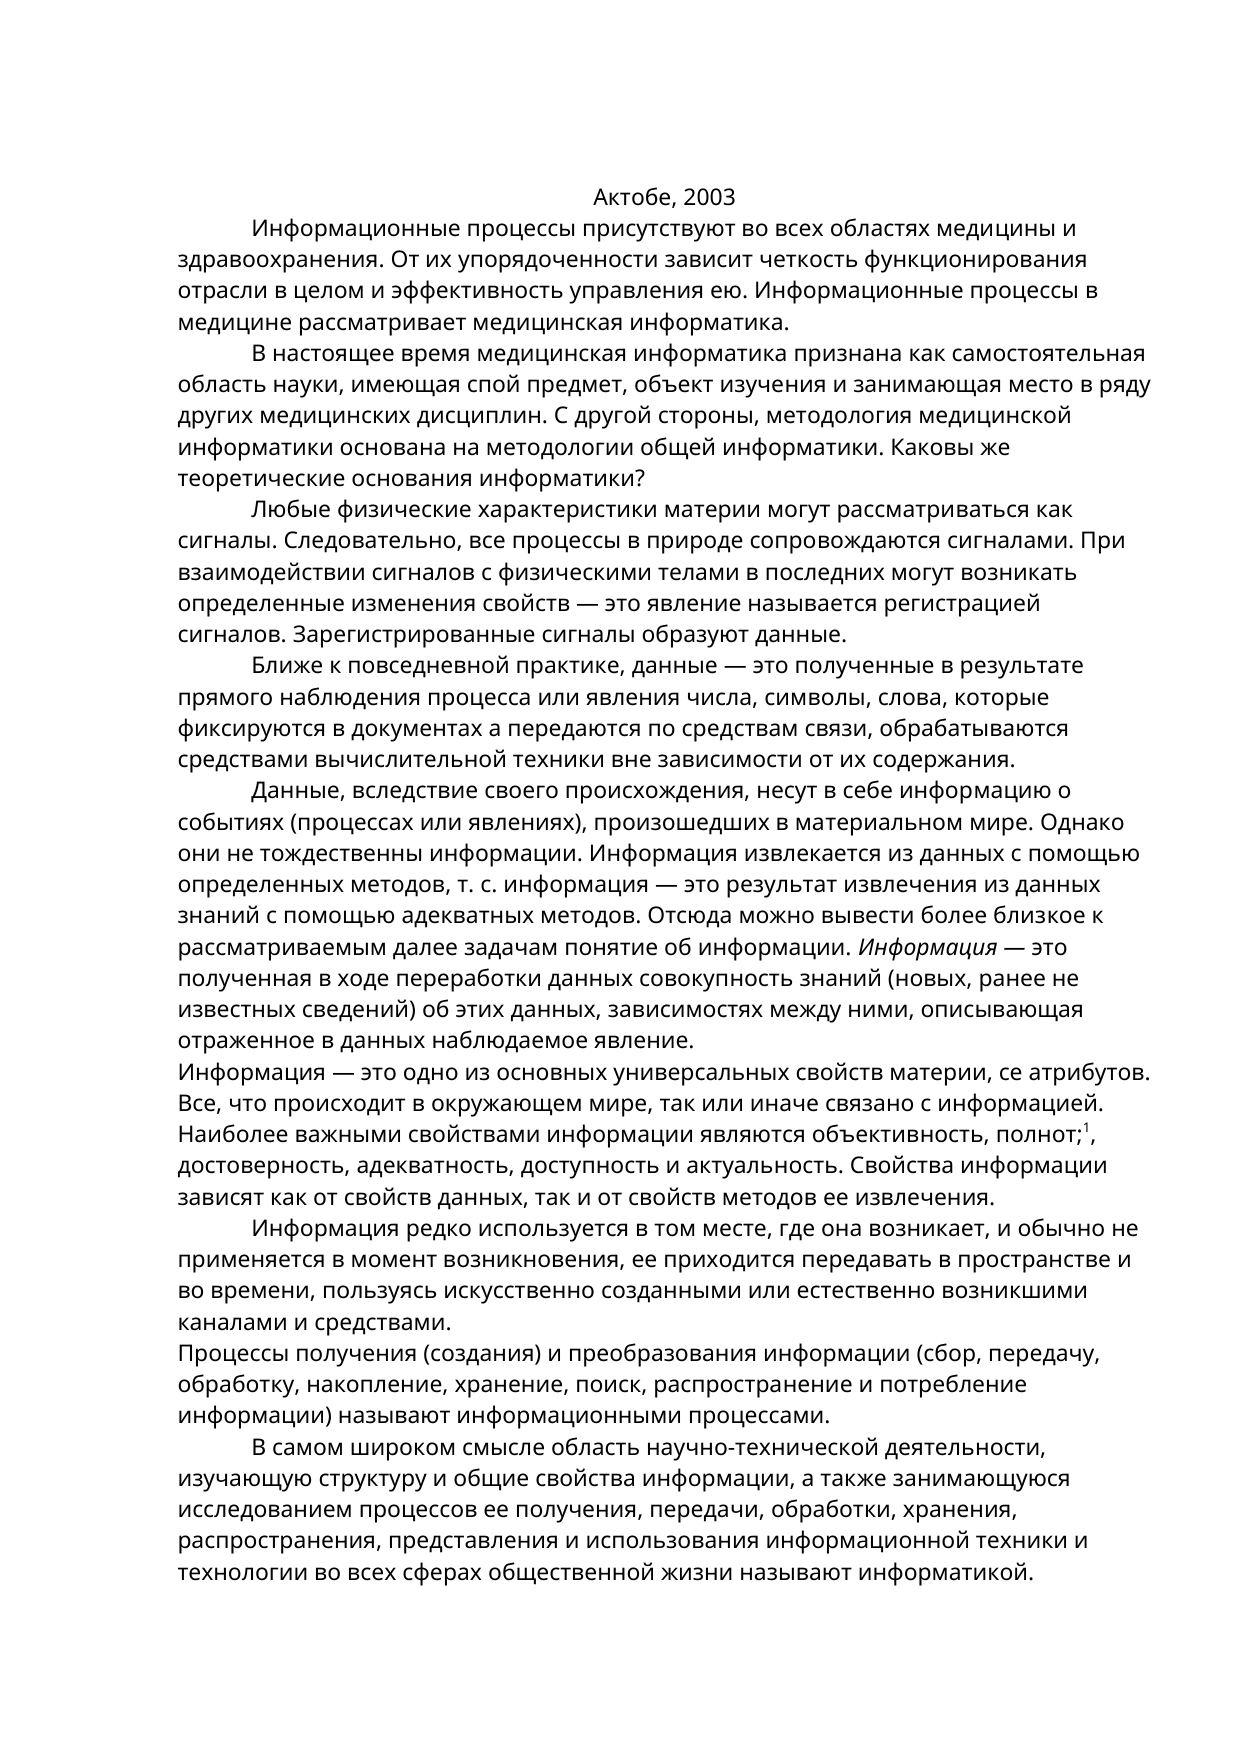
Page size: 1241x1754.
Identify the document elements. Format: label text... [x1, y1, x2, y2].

text Информационные процессы присутствуют во всех областях медицины и здравоохранения. От их упорядоченности зависит четкость функционирования отрасли в целом и эффективность управления ею. Информационные процессы в медицине рассматривает медицинская информатика. [177, 212, 1152, 337]
text В самом широком смысле область научно-технической деятельности, изучающую структуру и общие свойства информации, а также занимающуюся исследованием процессов ее получения, передачи, обработки, хранения, распространения, представления и использования информационной техники и технологии во всех сферах общественной жизни называют информатикой. [177, 1431, 1152, 1587]
text Процессы получения (создания) и преобразования информации (сбор, передачу, обработку, накопление, хранение, поиск, распространение и потребление информации) называют информационными процессами. [177, 1337, 1152, 1431]
text Информация — это одно из основных универсальных свойств материи, се атрибутов. Все, что происходит в окружающем мире, так или иначе связано с информацией. [177, 1056, 1152, 1118]
text Любые физические характеристики материи могут рассматриваться как сигналы. Следовательно, все процессы в природе сопровождаются сигналами. При взаимодействии сигналов с физическими телами в последних могут возникать определенные изменения свойств — это явление называется регистрацией сигналов. Зарегистрированные сигналы образуют данные. [177, 493, 1152, 649]
text Информация редко используется в том месте, где она возникает, и обычно не применяется в момент возникновения, ее приходится передавать в пространстве и во времени, пользуясь искусственно созданными или естественно возникшими каналами и средствами. [177, 1212, 1152, 1337]
text Данные, вследствие своего происхождения, несут в себе информацию о событиях (процессах или явлениях), произошедших в материальном мире. Однако они не тождественны информации. Информация извлекается из данных с помощью определенных методов, т. с. информация — это результат извлечения из данных знаний с помощью адекватных методов. Отсюда можно вывести более близкое к рассматриваемым далее задачам понятие об информации. Информация — это полученная в ходе переработки данных совокупность знаний (новых, ранее не известных сведений) об этих данных, зависимостях между ними, описывающая отраженное в данных наблюдаемое явление. [177, 774, 1152, 1056]
text В настоящее время медицинская информатика признана как самостоятельная область науки, имеющая спой предмет, объект изучения и занимающая место в ряду других медицинских дисциплин. С другой стороны, методология медицинской информатики основана на методологии общей информатики. Каковы же теоретические основания информатики? [177, 337, 1152, 493]
text Актобе, 2003 [177, 181, 1152, 212]
text Ближе к повседневной практике, данные — это полученные в результате прямого наблюдения процесса или явления числа, символы, слова, которые фиксируются в документах а передаются по средствам связи, обрабатываются средствами вычислительной техники вне зависимости от их содержания. [177, 649, 1152, 774]
text Наиболее важными свойствами информации являются объективность, полнот;1, достоверность, адекватность, доступность и актуальность. Свойства информации зависят как от свойств данных, так и от свойств методов ее извлечения. [177, 1118, 1152, 1212]
